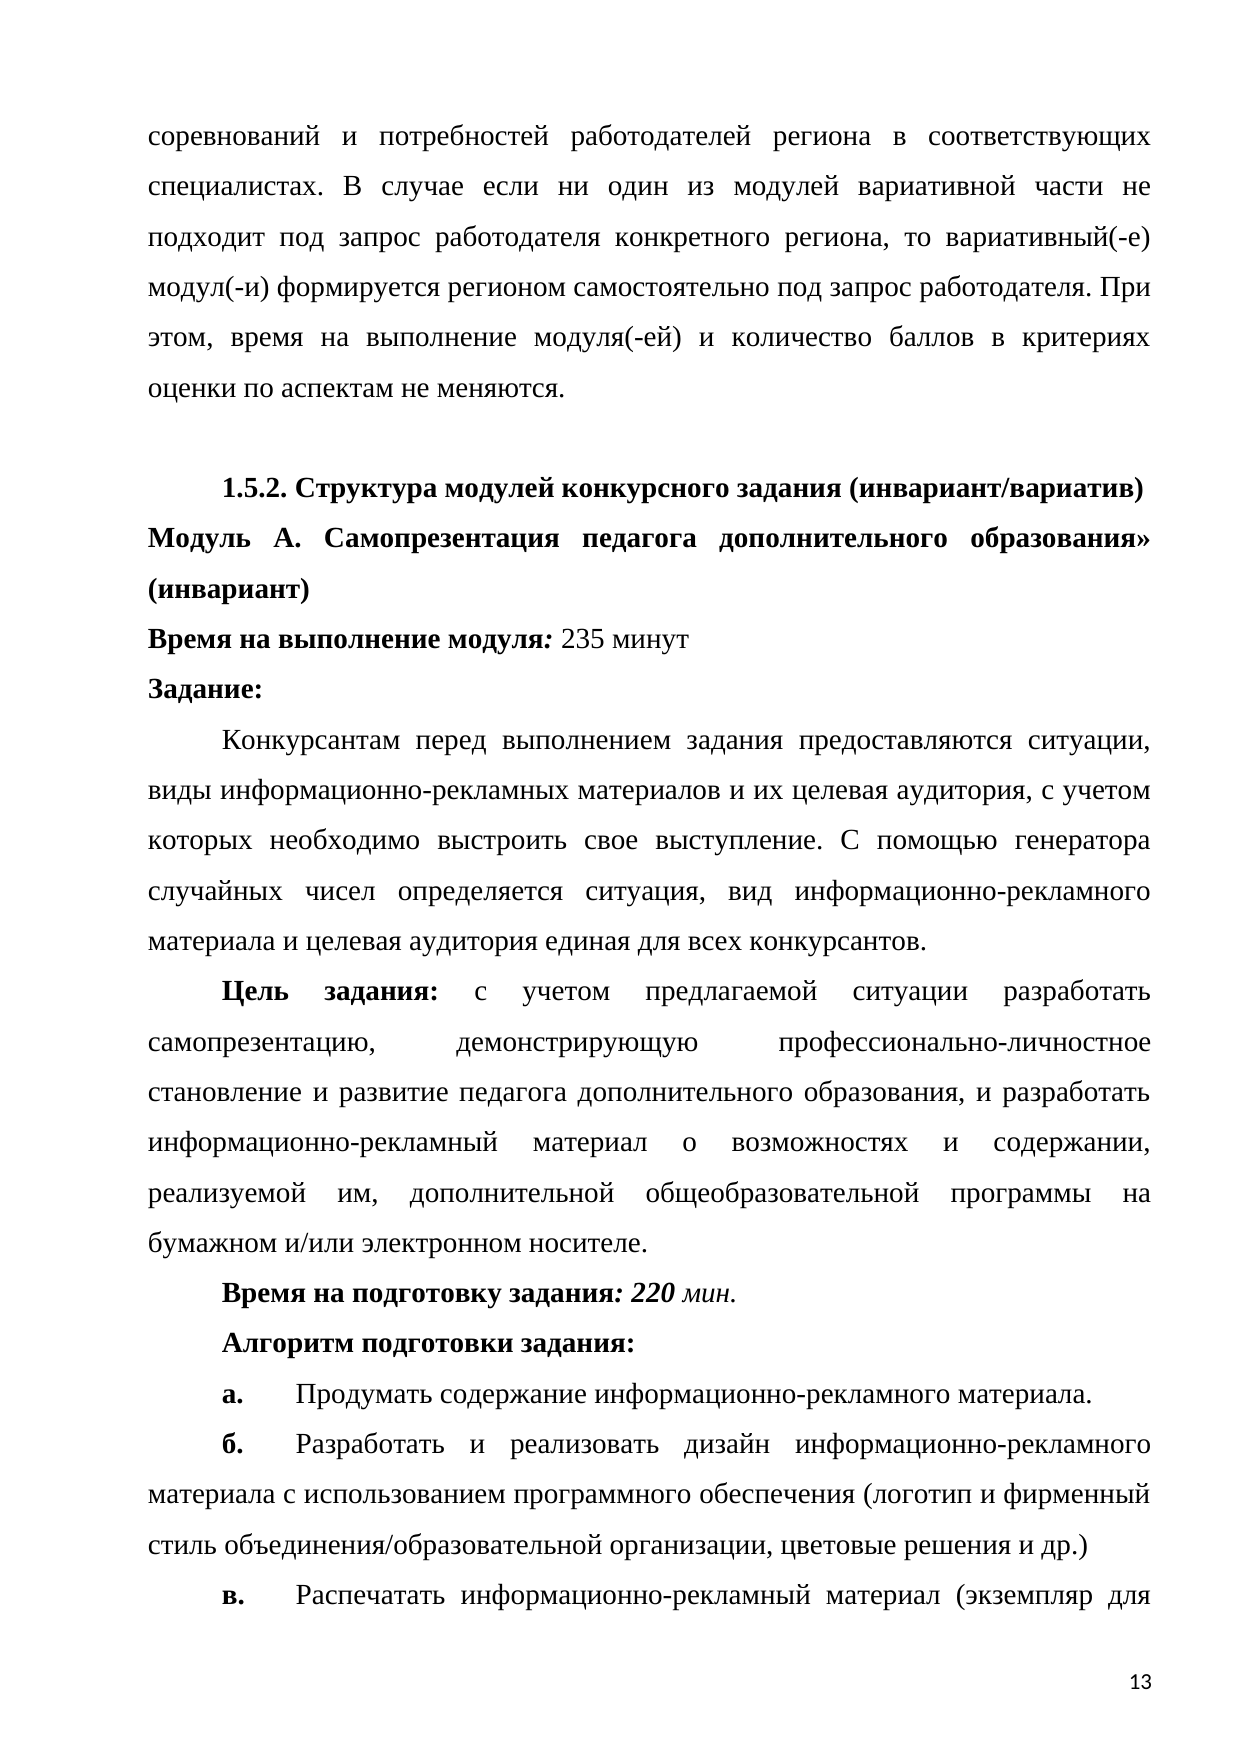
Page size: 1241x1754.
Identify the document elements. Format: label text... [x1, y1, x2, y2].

list Разработать и реализовать дизайн информационно-рекламного материала с использованием программного обеспечения (логотип и фирменный стиль объединения/образовательной организации, цветовые решения и др.) [148, 1426, 1152, 1560]
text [148, 118, 1152, 403]
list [148, 1577, 1152, 1611]
list Продумать содержание информационно-рекламного материала. [148, 1376, 1152, 1409]
text Модуль А. Самопрезентация педагога дополнительного образования» (инвариант) [148, 521, 1152, 604]
text Конкурсантам перед выполнением задания предоставляются ситуации, виды информационно-рекламных материалов и их целевая аудитория, с учетом которых необходимо выстроить свое выступление. С помощью генератора случайных чисел определяется ситуация, вид информационно-рекламного материала и целевая аудитория единая для всех конкурсантов. [148, 722, 1152, 957]
text Время на выполнение модуля: 235 минут [148, 621, 1152, 655]
text Задание: [148, 672, 1152, 705]
text Время на подготовку задания: 220 мин. [148, 1275, 1152, 1309]
text Цель задания: с учетом предлагаемой ситуации разработать самопрезентацию, демонстрирующую профессионально-личностное становление и развитие педагога дополнительного образования, и разработать информационно-рекламный материал о возможностях и содержании, реализуемой им, дополнительной общеобразовательной программы на бумажном и/или электронном носителе. [148, 973, 1152, 1258]
text Алгоритм подготовки задания: [148, 1326, 1152, 1359]
text 1.5.2. Структура модулей конкурсного задания (инвариант/вариатив) [148, 470, 1152, 504]
